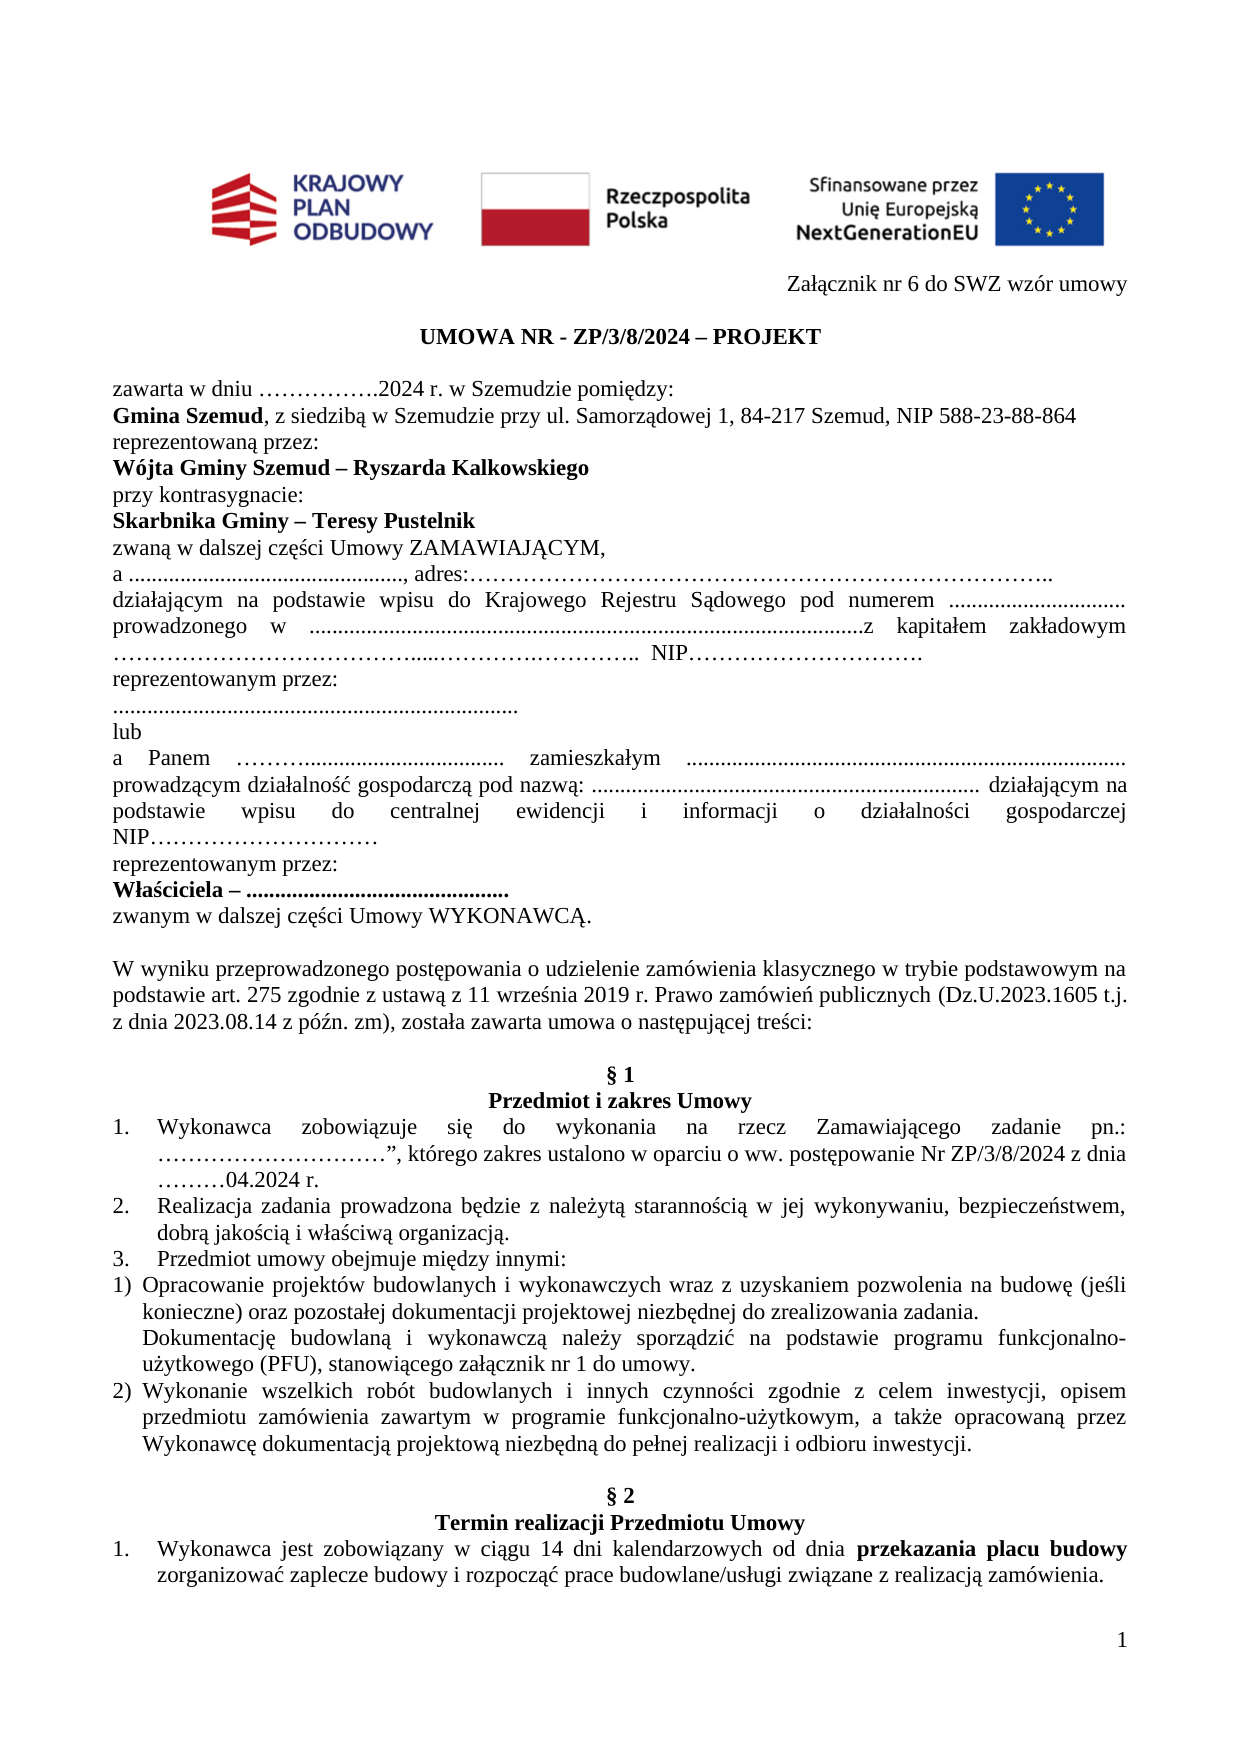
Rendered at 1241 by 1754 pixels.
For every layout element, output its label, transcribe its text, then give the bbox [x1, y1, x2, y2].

text § 1 [112, 1061, 1128, 1087]
list Wykonawca jest zobowiązany w ciągu 14 dni kalendarzowych od dnia przekazania placu budowy zorganizować zaplecze budowy i rozpocząć prace budowlane/usługi związane z realizacją zamówienia. [112, 1535, 1128, 1588]
text Skarbnika Gminy – Teresy Pustelnik [112, 507, 1128, 533]
list Dokumentację budowlaną i wykonawczą należy sporządzić na podstawie programu funkcjonalno-użytkowego (PFU), stanowiącego załącznik nr 1 do umowy. [142, 1324, 1128, 1377]
list Wykonawca zobowiązuje się do wykonania na rzecz Zamawiającego zadanie pn.: …………………………”, którego zakres ustalono w oparciu o ww. postępowanie Nr ZP/3/8/2024 z dnia ………04.2024 r. [112, 1113, 1128, 1192]
list Wykonanie wszelkich robót budowlanych i innych czynności zgodnie z celem inwestycji, opisem przedmiotu zamówienia zawartym w programie funkcjonalno-użytkowym, a także opracowaną przez Wykonawcę dokumentacją projektową niezbędną do pełnej realizacji i odbioru inwestycji. [112, 1377, 1128, 1456]
text W wyniku przeprowadzonego postępowania o udzielenie zamówienia klasycznego w trybie podstawowym na podstawie art. 275 zgodnie z ustawą z 11 września 2019 r. Prawo zamówień publicznych (Dz.U.2023.1605 t.j. z dnia 2023.08.14 z późn. zm), została zawarta umowa o następującej treści: [112, 955, 1128, 1034]
text zawarta w dniu …………….2024 r. w Szemudzie pomiędzy: [112, 375, 1128, 402]
text ....................................................................... [112, 692, 1128, 718]
text reprezentowaną przez: [112, 428, 1128, 454]
text przy kontrasygnacie: [112, 481, 1128, 507]
text § 2 [112, 1482, 1128, 1509]
text lub [112, 718, 1128, 744]
text a Panem ………................................... zamieszkałym ............................................................................. prowadzącym działalność gospodarczą pod nazwą: .................................................................... działającym na podstawie wpisu do centralnej ewidencji i informacji o działalności gospodarczej NIP………………………… [112, 744, 1128, 850]
list Przedmiot umowy obejmuje między innymi: [112, 1245, 1128, 1271]
picture [188, 150, 1128, 270]
text Przedmiot i zakres Umowy [112, 1087, 1128, 1113]
text Wójta Gminy Szemud – Ryszarda Kalkowskiego [112, 454, 1128, 481]
text działającym na podstawie wpisu do Krajowego Rejestru Sądowego pod numerem ............................... prowadzonego w .................................................................................................z kapitałem zakładowym ………………………………….....………….………….. NIP…………………………. [112, 586, 1128, 665]
text Właściciela – .............................................. [112, 876, 1128, 902]
text a ................................................, adres:………………………………………………………………….. [112, 560, 1128, 586]
text zwanym w dalszej części Umowy WYKONAWCĄ. [112, 902, 1128, 929]
text zwaną w dalszej części Umowy ZAMAWIAJĄCYM, [112, 533, 1128, 560]
text Załącznik nr 6 do SWZ wzór umowy [112, 270, 1128, 296]
text reprezentowanym przez: [112, 850, 1128, 876]
list Realizacja zadania prowadzona będzie z należytą starannością w jej wykonywaniu, bezpieczeństwem, dobrą jakością i właściwą organizacją. [112, 1192, 1128, 1245]
text Gmina Szemud, z siedzibą w Szemudzie przy ul. Samorządowej 1, 84-217 Szemud, NIP 588-23-88-864 [112, 402, 1128, 428]
list Opracowanie projektów budowlanych i wykonawczych wraz z uzyskaniem pozwolenia na budowę (jeśli konieczne) oraz pozostałej dokumentacji projektowej niezbędnej do zrealizowania zadania. [112, 1271, 1128, 1324]
text reprezentowanym przez: [112, 665, 1128, 692]
text UMOWA NR - ZP/3/8/2024 – PROJEKT [112, 323, 1128, 349]
list Termin realizacji Przedmiotu Umowy [112, 1509, 1128, 1535]
